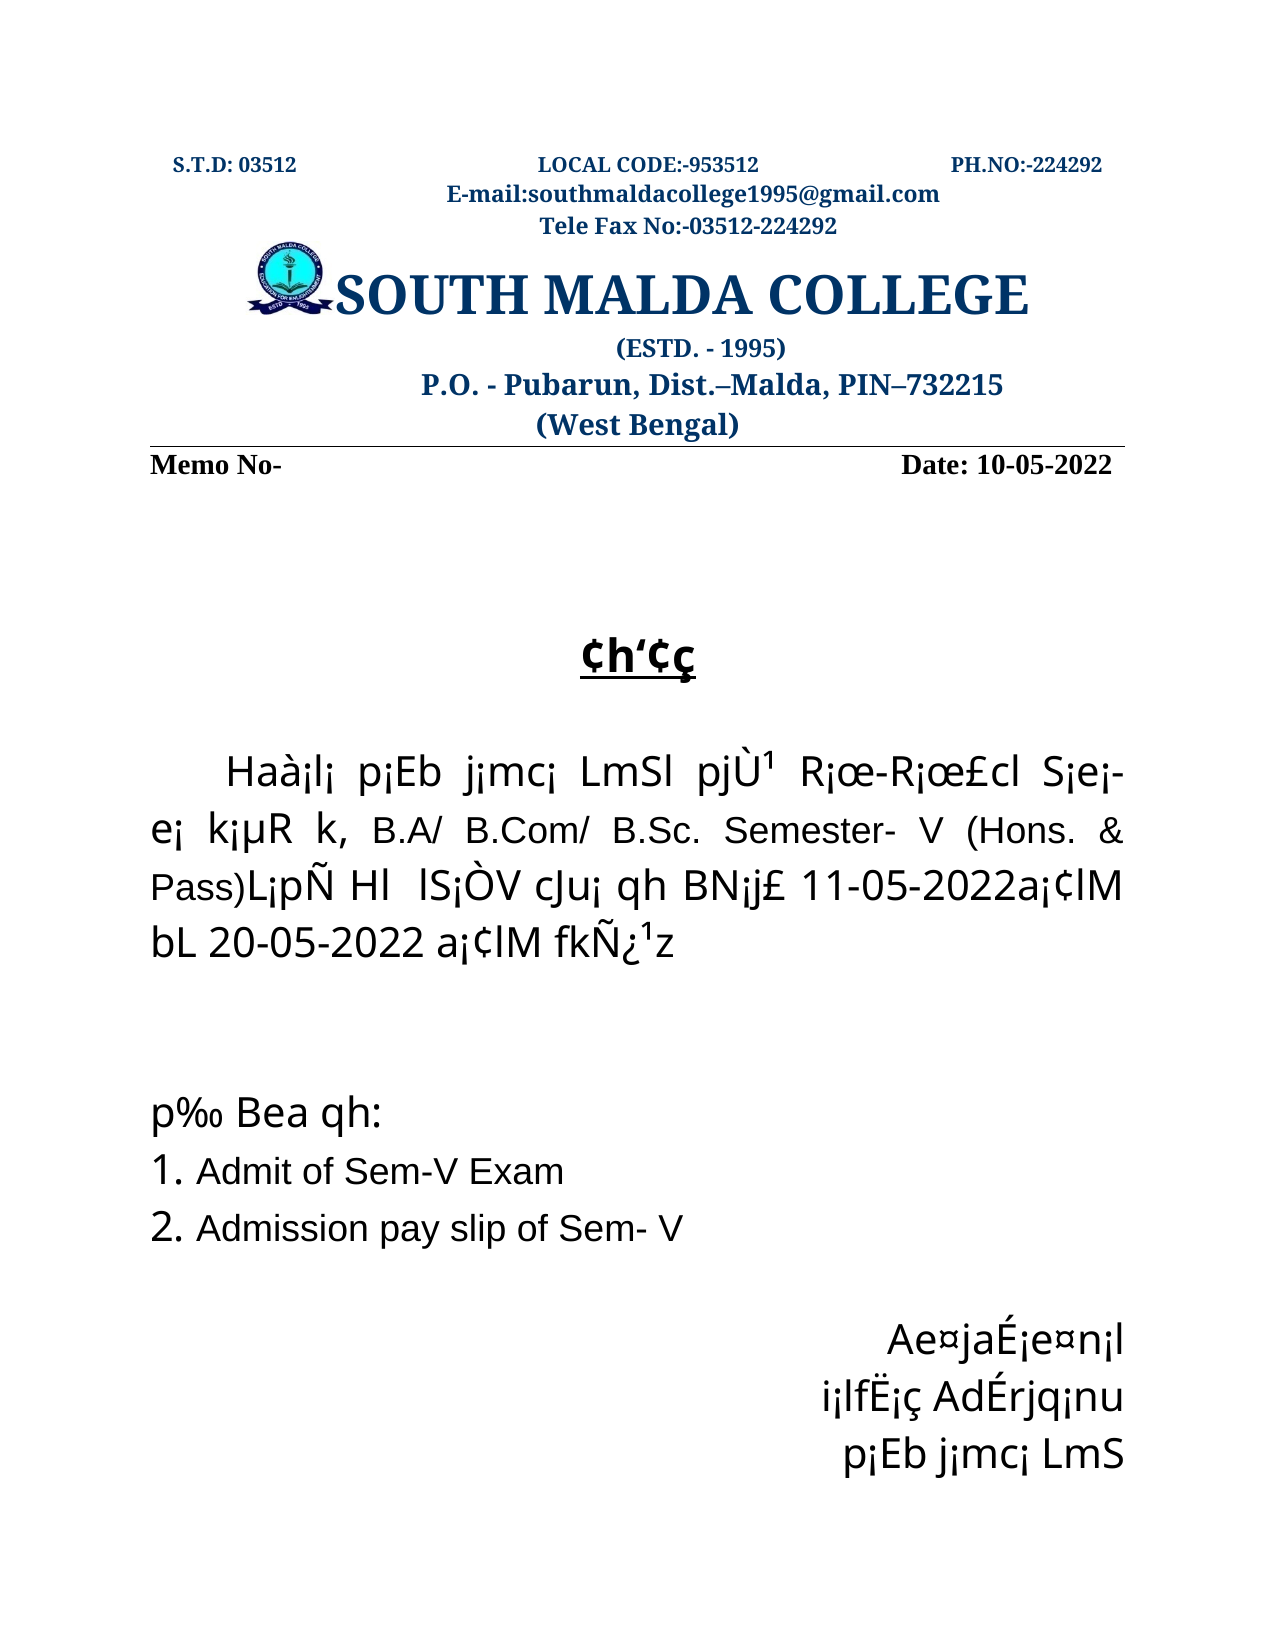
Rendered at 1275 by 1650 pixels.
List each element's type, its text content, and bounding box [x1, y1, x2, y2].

text S.T.D: 03512 LOCAL CODE:-953512 PH.NO:-224292 [150, 150, 1125, 178]
text SOUTH MALDA COLLEGE [150, 241, 1125, 330]
text 2. Admission pay slip of Sem- V [150, 1196, 1125, 1253]
text p­‰ Be­a q­h: [150, 1083, 1125, 1140]
text P.O. - Pubarun, Dist.–Malda, PIN–732215 [225, 364, 1125, 404]
text 1. Admit of Sem-V Exam [150, 1140, 1125, 1196]
text Haà¡l¡ p¡Eb j¡mc¡ L­m­Sl pjÙ¹ R¡œ-R¡œ£­cl S¡e¡­e¡ k¡­µR ­k, B.A/ B.Com/ B.Sc. Semester- V (Hons. & Pass)­L¡pÑ Hl ­lS¡ÒV ­cJu¡ q­h BN¡j£ 11-05-2022a¡¢lM ­b­L 20-05-2022 a¡¢lM fkÑ¿¹z [150, 742, 1125, 969]
text E-mail:southmaldacollege1995@gmail.com [300, 178, 1125, 210]
text Tele Fax No:-03512-224292 [375, 210, 1125, 241]
text p¡Eb j¡mc¡ L­mS [150, 1423, 1125, 1480]
text Memo No- Date: 10-05-2022 [150, 447, 1125, 481]
text Ae¤jaÉ¡e¤n¡­l [150, 1310, 1125, 1367]
text (West Bengal) [150, 404, 1125, 446]
text (ESTD. - 1995) [450, 330, 1125, 364]
text i¡lfË¡ç AdÉrjq¡nu [150, 1367, 1125, 1423]
text ¢h‘¢ç [150, 623, 1125, 686]
